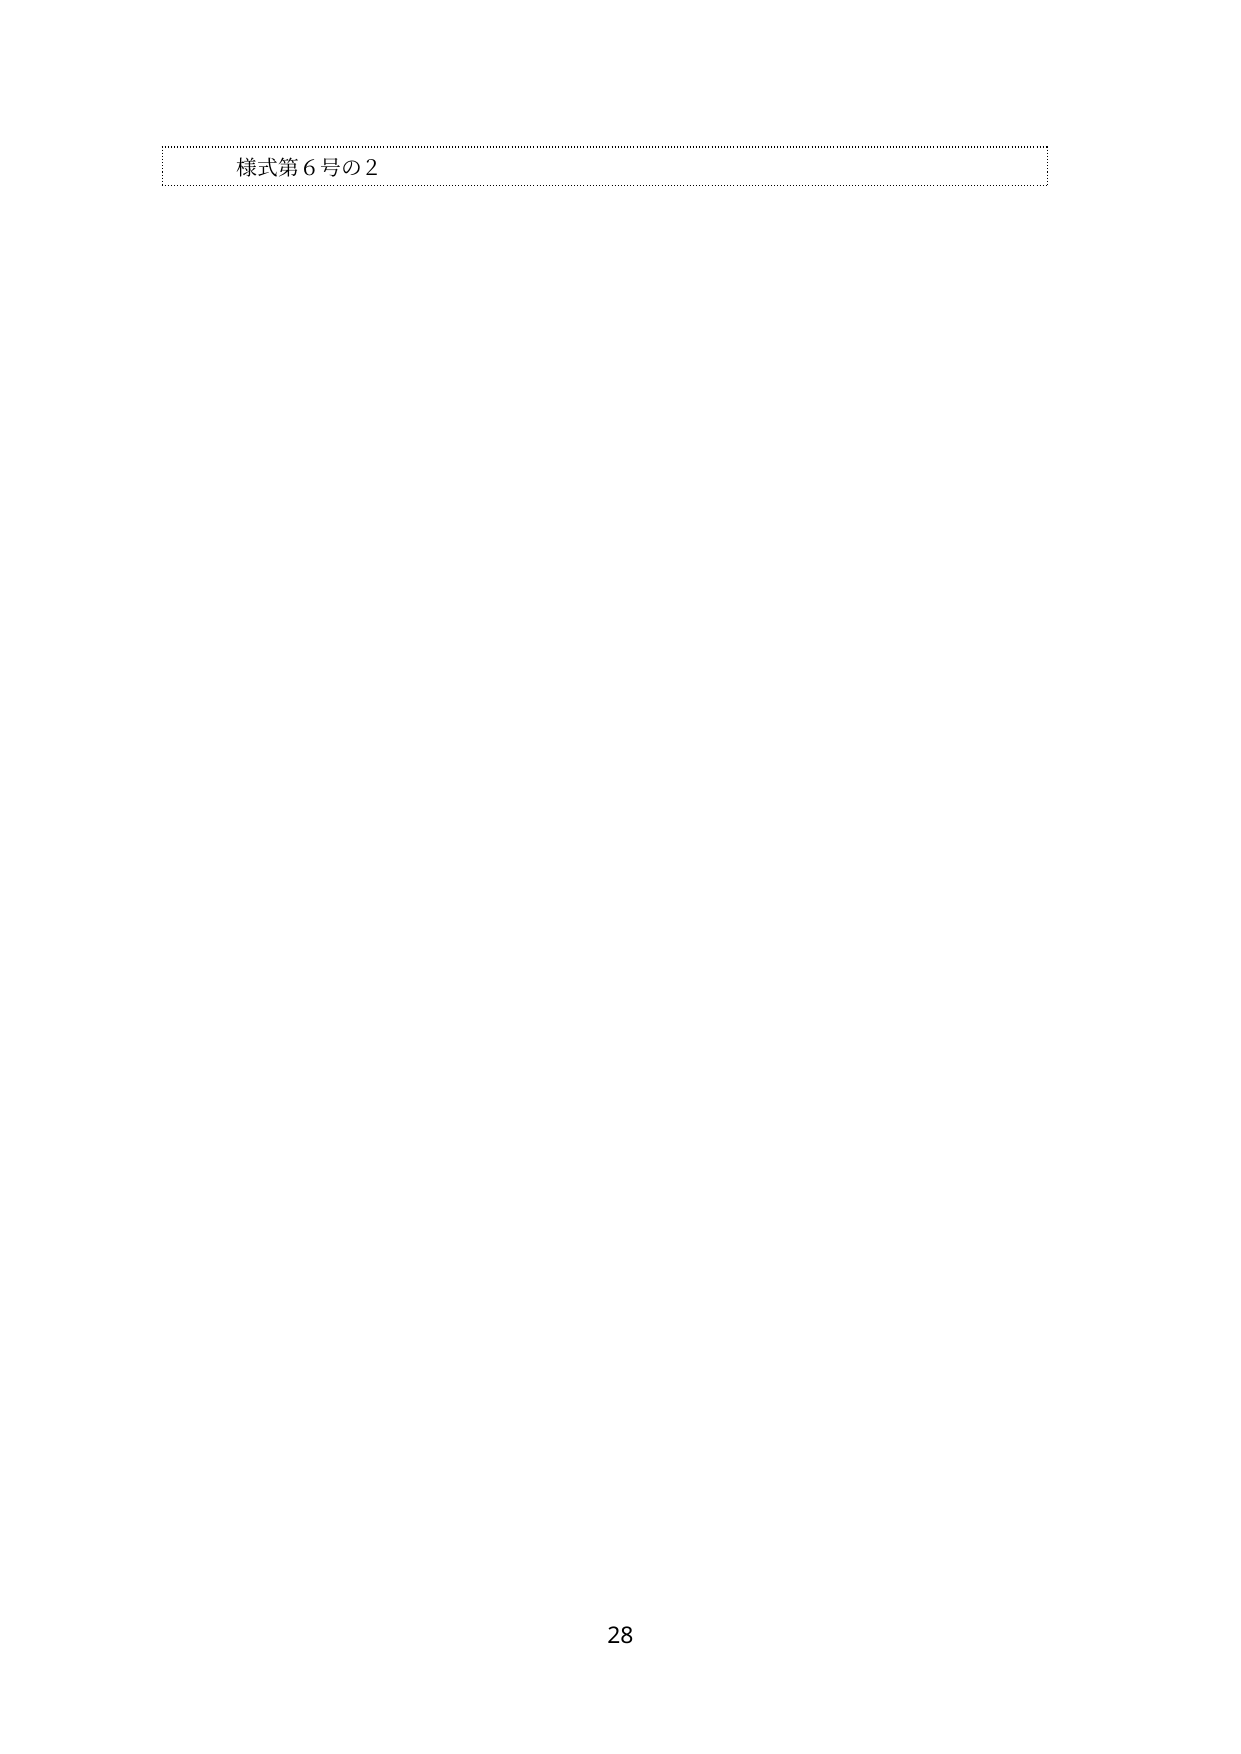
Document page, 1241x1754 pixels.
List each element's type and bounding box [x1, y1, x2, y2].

table_header [162, 146, 1048, 185]
